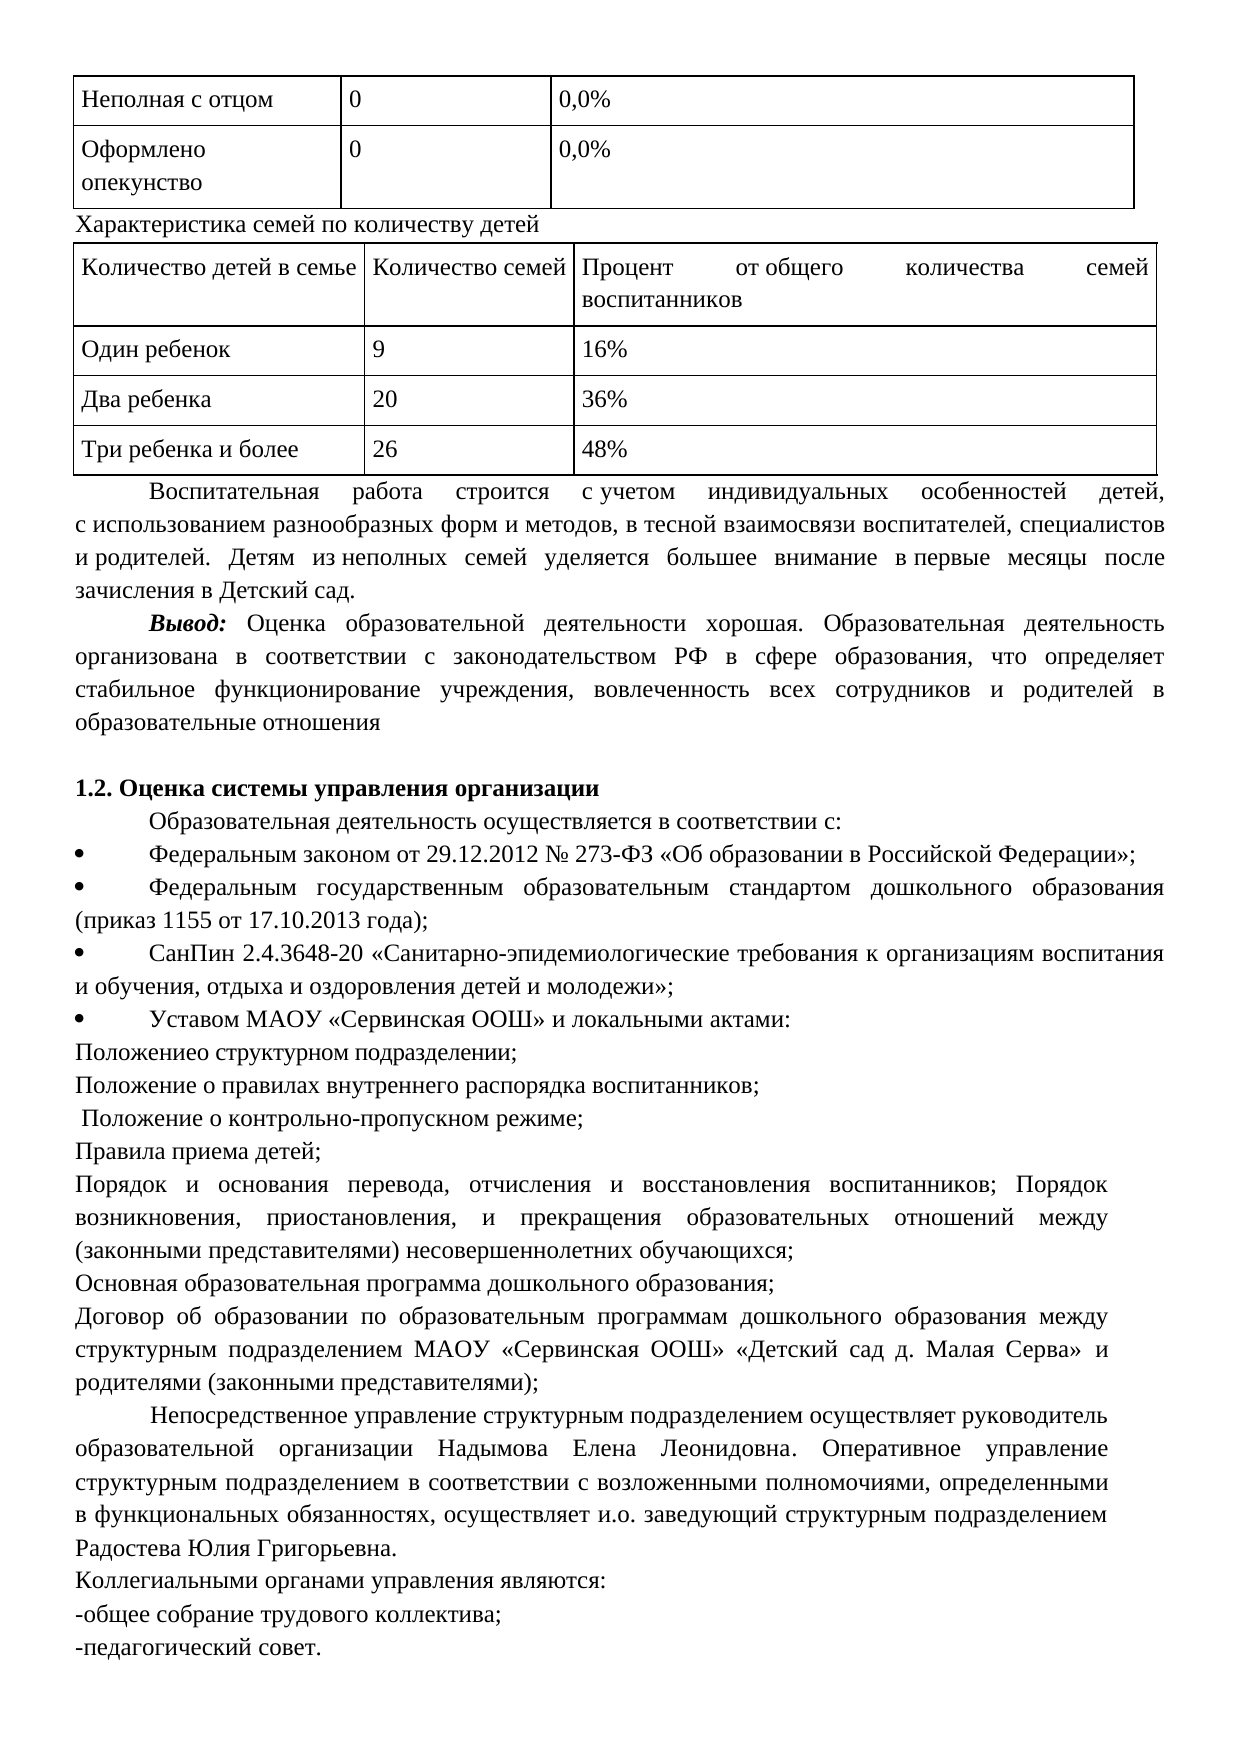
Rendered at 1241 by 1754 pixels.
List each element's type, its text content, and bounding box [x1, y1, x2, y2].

text Характеристика семей по количеству детей [75, 209, 1165, 238]
table_cell 26 [365, 426, 573, 474]
table_header Количество детей в семье [74, 244, 364, 325]
table_cell 0,0% [552, 126, 1133, 208]
table_cell 0 [342, 126, 550, 208]
text -педагогический совет. [75, 1632, 1108, 1660]
table_cell 9 [365, 327, 573, 375]
table_cell Два ребенка [74, 376, 364, 424]
text Основная образовательная программа дошкольного образования; [75, 1268, 1108, 1297]
text Положение о правилах внутреннего распорядка воспитанников; [75, 1070, 1108, 1099]
text Вывод: Оценка образовательной деятельности хорошая. Образовательная деятельность организована в соответствии с законодательством РФ в сфере образования, что определяет стабильное функционирование учреждения, вовлеченность всех сотрудников и родителей в образовательные отношения [75, 608, 1165, 736]
table_header Количество семей [365, 244, 573, 325]
table_cell 16% [575, 327, 1156, 375]
text Порядок и основания перевода, отчисления и восстановления воспитанников; Порядок возникновения, приостановления, и прекращения образовательных отношений между (законными представителями) несовершеннолетних обучающихся; [75, 1169, 1108, 1264]
table_cell 36% [575, 376, 1156, 424]
table_cell Три ребенка и более [74, 426, 364, 474]
text Коллегиальными органами управления являются: [75, 1566, 1108, 1594]
text Образовательная деятельность осуществляется в соответствии с: [75, 806, 1165, 835]
list Уставом МАОУ «Сервинская ООШ» и локальными актами: [75, 1004, 1108, 1033]
table_cell Неполная с отцом [74, 77, 340, 125]
table_cell Один ребенок [74, 327, 364, 375]
text Положение о контрольно-пропускном режиме; [75, 1103, 1108, 1132]
text Воспитательная работа строится с учетом индивидуальных особенностей детей, с использованием разнообразных форм и методов, в тесной взаимосвязи воспитателей, специалистов и родителей. Детям из неполных семей уделяется большее внимание в первые месяцы после зачисления в Детский сад. [75, 476, 1165, 604]
text -общее собрание трудового коллектива; [75, 1599, 1108, 1627]
table_cell 0 [342, 77, 550, 125]
table_cell 0,0% [552, 77, 1133, 125]
text Договор об образовании по образовательным программам дошкольного образования между структурным подразделением МАОУ «Сервинская ООШ» «Детский сад д. Малая Серва» и родителями (законными представителями); [75, 1301, 1108, 1396]
list Федеральным государственным образовательным стандартом дошкольного образования (приказ 1155 от 17.10.2013 года); [75, 872, 1165, 934]
table_cell 20 [365, 376, 573, 424]
text Положениео структурном подразделении; [75, 1037, 1108, 1066]
table_cell 48% [575, 426, 1156, 474]
list Федеральным законом от 29.12.2012 № 273-ФЗ «Об образовании в Российской Федерации»; [75, 839, 1165, 868]
table_header Процент от общего количества семей воспитанников [575, 244, 1156, 325]
table_cell Оформлено опекунство [74, 126, 340, 208]
subtitle 1.2. Оценка системы управления организации [75, 773, 1108, 802]
text Непосредственное управление структурным подразделением осуществляет руководитель образовательной организации Надымова Елена Леонидовна. Оперативное управление структурным подразделением в соответствии с возложенными полномочиями, определенными в функциональных обязанностях, осуществляет и.о. заведующий структурным подразделением Радостева Юлия Григорьевна. [75, 1401, 1108, 1561]
text Правила приема детей; [75, 1136, 1108, 1165]
list СанПин 2.4.3648-20 «Санитарно-эпидемиологические требования к организациям воспитания и обучения, отдыха и оздоровления детей и молодежи»; [75, 938, 1165, 1000]
